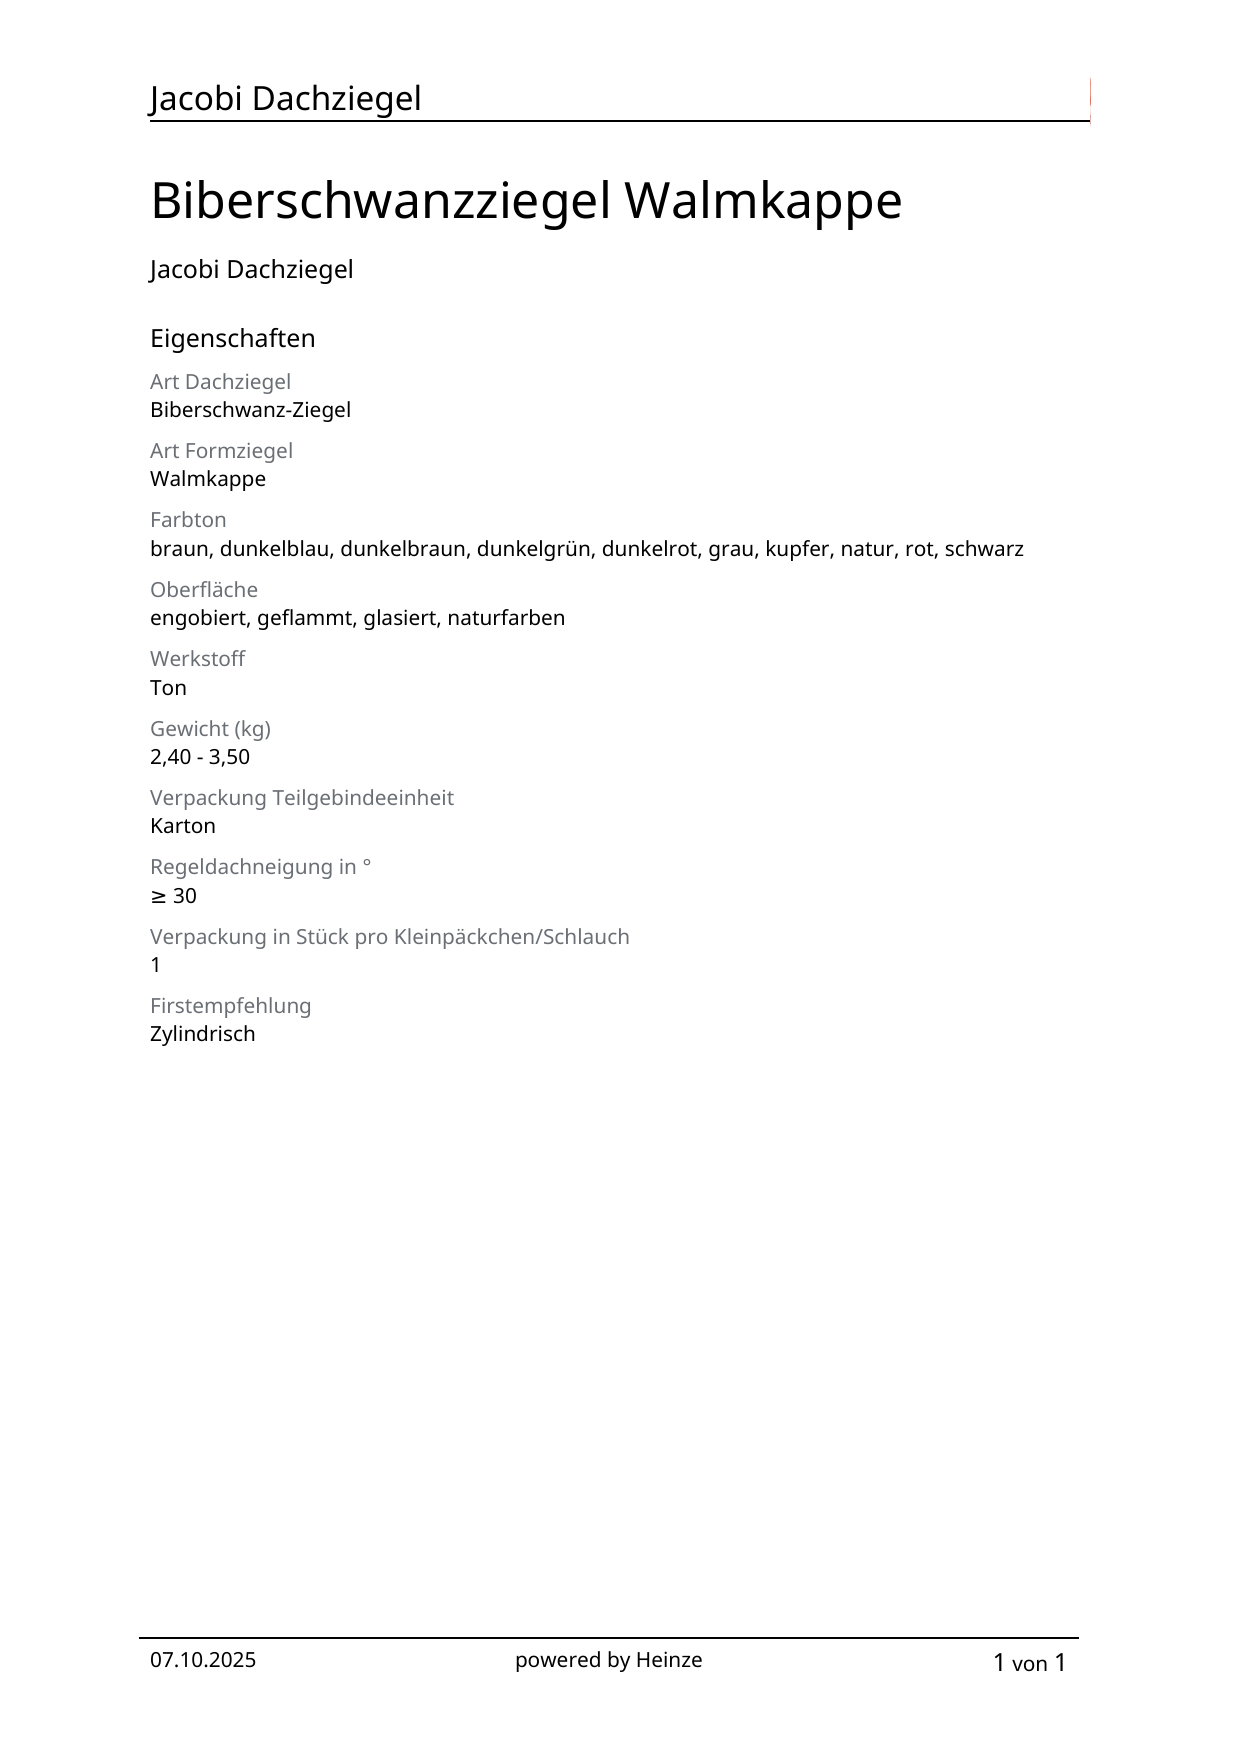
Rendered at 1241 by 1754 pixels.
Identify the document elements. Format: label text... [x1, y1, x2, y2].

text Jacobi Dachziegel [150, 252, 1090, 286]
text Art Formziegel [150, 436, 1090, 464]
text Art Dachziegel [150, 367, 1090, 395]
text Walmkappe [150, 464, 1090, 493]
text Biberschwanz-Ziegel [150, 395, 1090, 424]
text Farbton [150, 506, 1090, 534]
text engobiert, geflammt, glasiert, naturfarben [150, 603, 1090, 632]
text braun, dunkelblau, dunkelbraun, dunkelgrün, dunkelrot, grau, kupfer, natur, rot, schwarz [150, 534, 1090, 562]
text Verpackung in Stück pro Kleinpäckchen/Schlauch [150, 922, 1090, 950]
text 1 [150, 950, 1090, 979]
text Ton [150, 673, 1090, 701]
text Eigenschaften [150, 320, 1090, 354]
text Firstempfehlung [150, 991, 1090, 1019]
text Zylindrisch [150, 1019, 1090, 1048]
text Biberschwanzziegel Walmkappe [150, 165, 1090, 233]
text Gewicht (kg) [150, 714, 1090, 742]
text Karton [150, 811, 1090, 840]
text Werkstoff [150, 644, 1090, 673]
text 2,40 - 3,50 [150, 742, 1090, 771]
text Regeldachneigung in ° [150, 852, 1090, 881]
text Verpackung Teilgebindeeinheit [150, 783, 1090, 811]
text ≥ 30 [150, 881, 1090, 909]
text Oberfläche [150, 575, 1090, 603]
